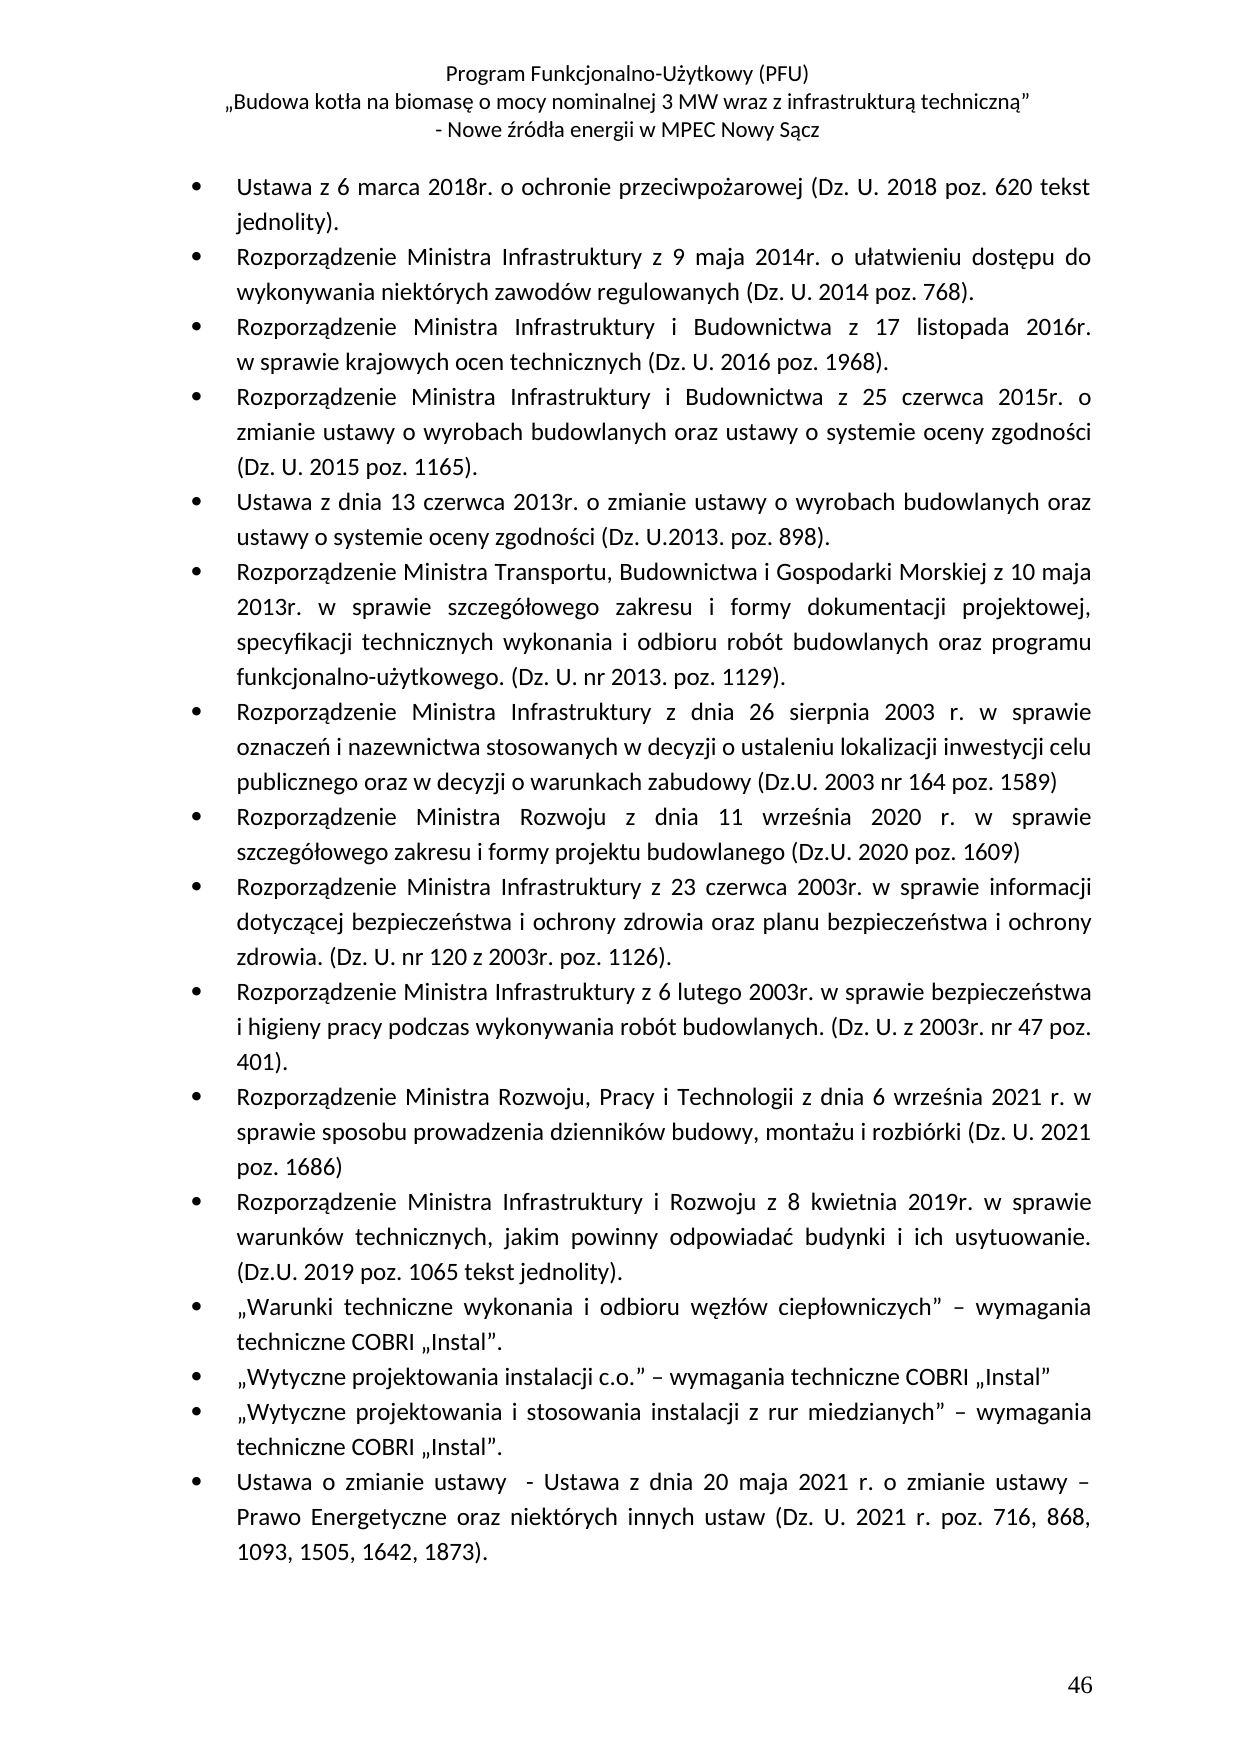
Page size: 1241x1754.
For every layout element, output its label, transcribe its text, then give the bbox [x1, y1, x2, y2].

list Rozporządzenie Ministra Transportu, Budownictwa i Gospodarki Morskiej z 10 maja 2013r. w sprawie szczegółowego zakresu i formy dokumentacji projektowej, specyfikacji technicznych wykonania i odbioru robót budowlanych oraz programu funkcjonalno-użytkowego. (Dz. U. nr 2013. poz. 1129). [192, 556, 1093, 692]
list Rozporządzenie Ministra Infrastruktury z 6 lutego 2003r. w sprawie bezpieczeństwa i higieny pracy podczas wykonywania robót budowlanych. (Dz. U. z 2003r. nr 47 poz. 401). [192, 976, 1093, 1077]
list Rozporządzenie Ministra Rozwoju z dnia 11 września 2020 r. w sprawie szczegółowego zakresu i formy projektu budowlanego (Dz.U. 2020 poz. 1609) [192, 801, 1093, 867]
list „Wytyczne projektowania instalacji c.o.” – wymagania techniczne COBRI „Instal” [192, 1361, 1093, 1392]
list Rozporządzenie Ministra Rozwoju, Pracy i Technologii z dnia 6 września 2021 r. w sprawie sposobu prowadzenia dzienników budowy, montażu i rozbiórki (Dz. U. 2021 poz. 1686) [192, 1081, 1093, 1182]
list Rozporządzenie Ministra Infrastruktury i Rozwoju z 8 kwietnia 2019r. w sprawie warunków technicznych, jakim powinny odpowiadać budynki i ich usytuowanie. (Dz.U. 2019 poz. 1065 tekst jednolity). [192, 1186, 1093, 1287]
list Rozporządzenie Ministra Infrastruktury i Budownictwa z 17 listopada 2016r. w sprawie krajowych ocen technicznych (Dz. U. 2016 poz. 1968). [192, 311, 1093, 377]
list Ustawa z dnia 13 czerwca 2013r. o zmianie ustawy o wyrobach budowlanych oraz ustawy o systemie oceny zgodności (Dz. U.2013. poz. 898). [192, 486, 1093, 552]
list Ustawa o zmianie ustawy - Ustawa z dnia 20 maja 2021 r. o zmianie ustawy – Prawo Energetyczne oraz niektórych innych ustaw (Dz. U. 2021 r. poz. 716, 868, 1093, 1505, 1642, 1873). [192, 1466, 1093, 1567]
list Rozporządzenie Ministra Infrastruktury i Budownictwa z 25 czerwca 2015r. o zmianie ustawy o wyrobach budowlanych oraz ustawy o systemie oceny zgodności (Dz. U. 2015 poz. 1165). [192, 381, 1093, 482]
list „Warunki techniczne wykonania i odbioru węzłów ciepłowniczych” – wymagania techniczne COBRI „Instal”. [192, 1291, 1093, 1357]
list „Wytyczne projektowania i stosowania instalacji z rur miedzianych” – wymagania techniczne COBRI „Instal”. [192, 1396, 1093, 1462]
list Rozporządzenie Ministra Infrastruktury z dnia 26 sierpnia 2003 r. w sprawie oznaczeń i nazewnictwa stosowanych w decyzji o ustaleniu lokalizacji inwestycji celu publicznego oraz w decyzji o warunkach zabudowy (Dz.U. 2003 nr 164 poz. 1589) [192, 696, 1093, 797]
list Rozporządzenie Ministra Infrastruktury z 23 czerwca 2003r. w sprawie informacji dotyczącej bezpieczeństwa i ochrony zdrowia oraz planu bezpieczeństwa i ochrony zdrowia. (Dz. U. nr 120 z 2003r. poz. 1126). [192, 871, 1093, 972]
list Rozporządzenie Ministra Infrastruktury z 9 maja 2014r. o ułatwieniu dostępu do wykonywania niektórych zawodów regulowanych (Dz. U. 2014 poz. 768). [192, 241, 1093, 307]
list Ustawa z 6 marca 2018r. o ochronie przeciwpożarowej (Dz. U. 2018 poz. 620 tekst jednolity). [192, 171, 1093, 237]
